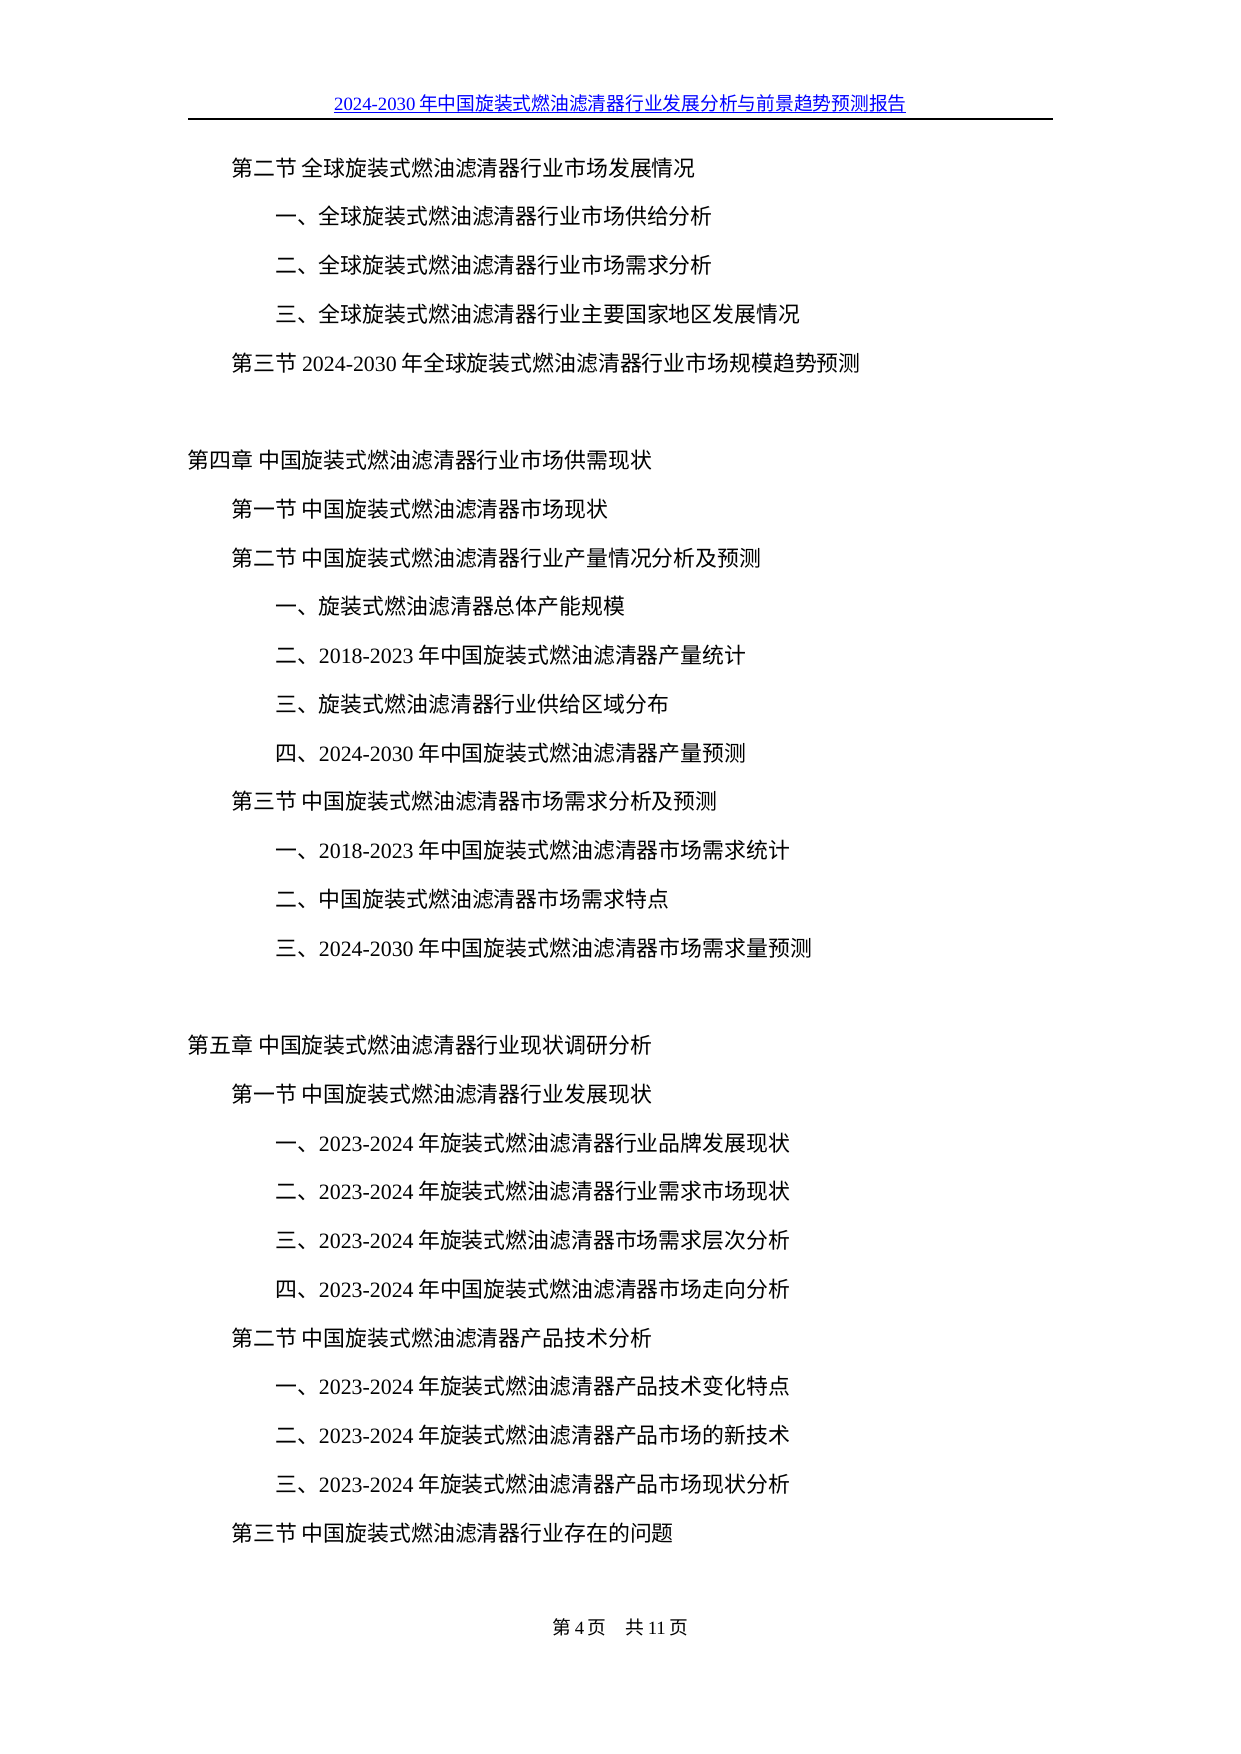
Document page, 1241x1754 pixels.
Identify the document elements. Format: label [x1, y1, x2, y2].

text [187, 150, 1053, 1548]
